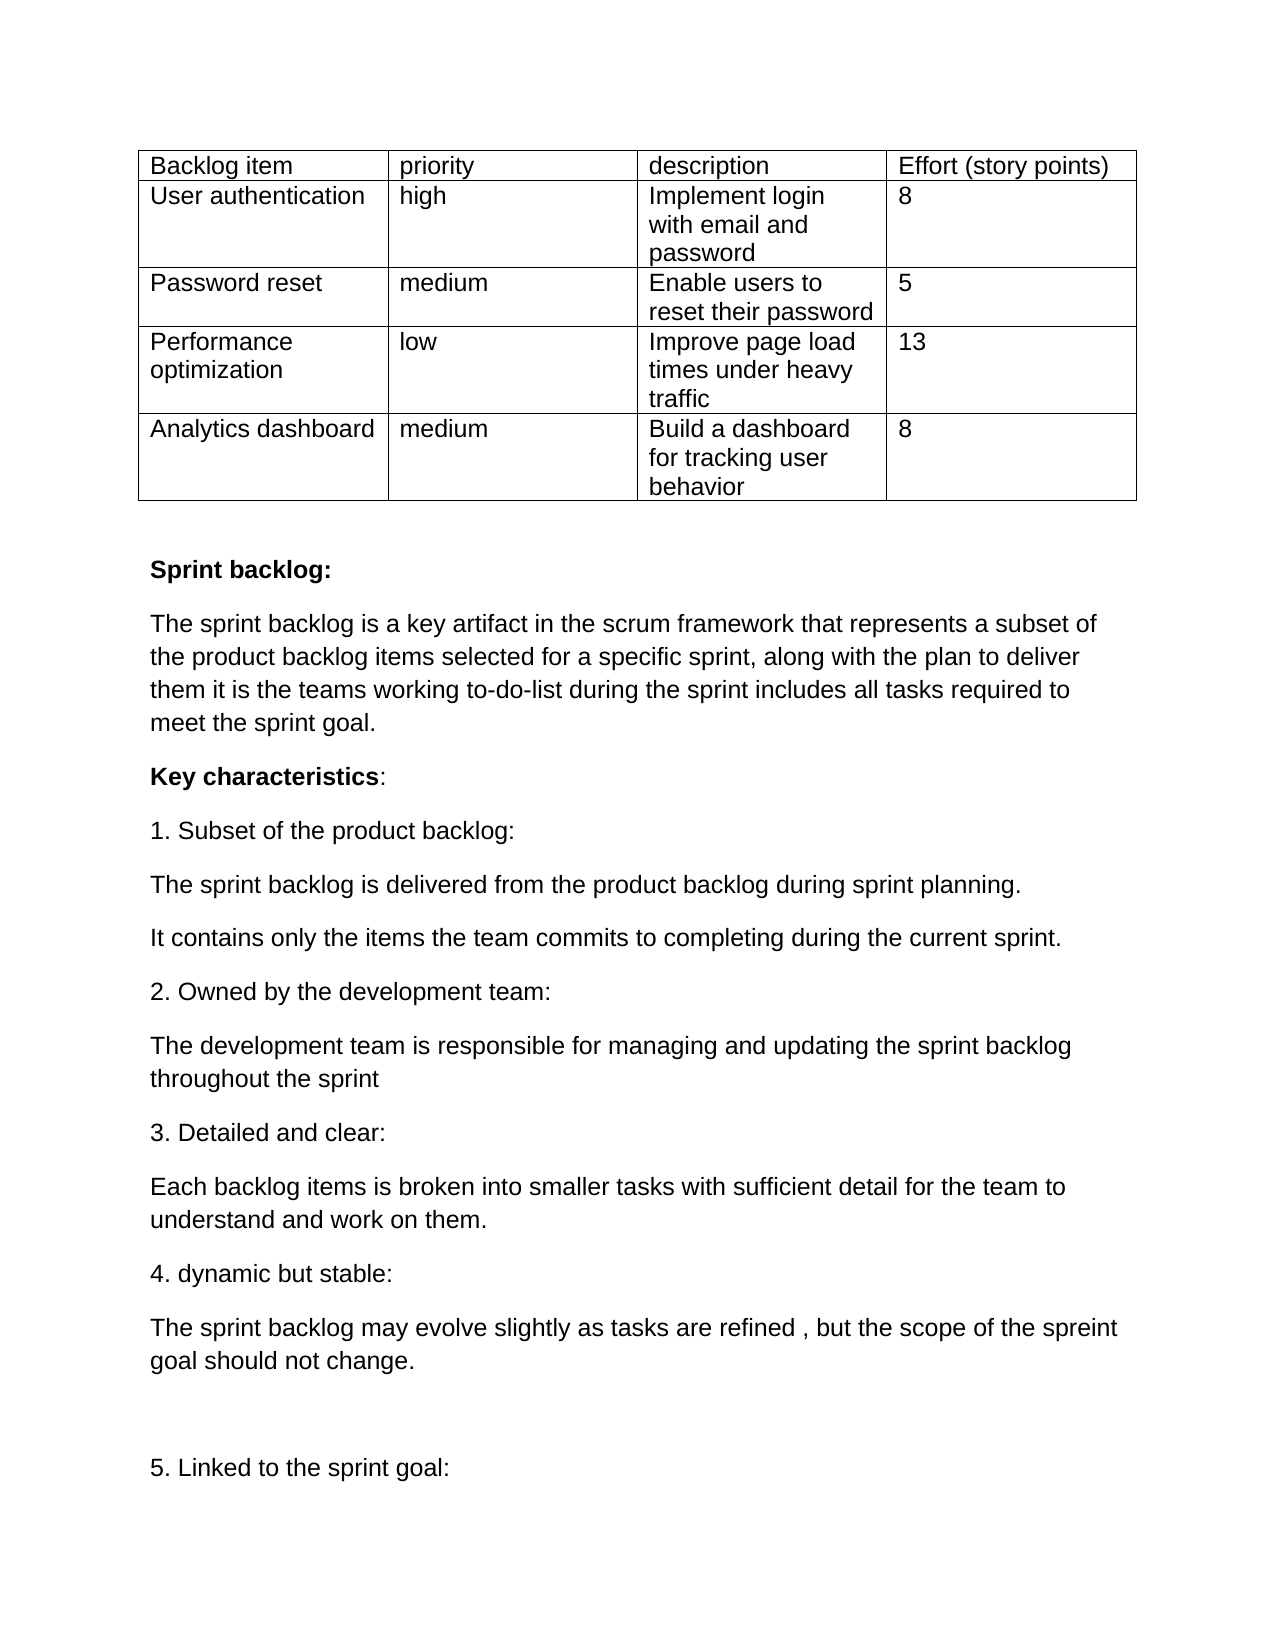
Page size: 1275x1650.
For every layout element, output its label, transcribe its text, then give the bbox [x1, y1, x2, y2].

table_header priority [389, 151, 637, 180]
table_cell Password reset [139, 268, 388, 326]
table_header description [638, 151, 886, 180]
table_cell Enable users to reset their password [638, 268, 886, 326]
table_cell medium [389, 414, 637, 500]
text 3. Detailed and clear: [150, 1118, 1125, 1147]
text Sprint backlog: [150, 555, 1125, 584]
table_cell Performance optimization [139, 327, 388, 413]
table_cell 13 [887, 327, 1136, 413]
text 4. dynamic but stable: [150, 1259, 1125, 1287]
table_header Effort (story points) [887, 151, 1136, 180]
text 1. Subset of the product backlog: [150, 816, 1125, 844]
text Each backlog items is broken into smaller tasks with sufficient detail for the team to understand and work on them. [150, 1172, 1125, 1234]
table_cell Build a dashboard for tracking user behavior [638, 414, 886, 500]
table_cell Implement login with email and password [638, 181, 886, 267]
table_header Backlog item [139, 151, 388, 180]
table_cell User authentication [139, 181, 388, 267]
text The development team is responsible for managing and updating the sprint backlog throughout the sprint [150, 1031, 1125, 1093]
table_cell Analytics dashboard [139, 414, 388, 500]
table_cell high [389, 181, 637, 267]
table_cell 8 [887, 414, 1136, 500]
table_cell low [389, 327, 637, 413]
text 5. Linked to the sprint goal: [150, 1453, 1125, 1482]
text The sprint backlog is delivered from the product backlog during sprint planning. [150, 869, 1125, 898]
table_cell medium [389, 268, 637, 326]
table_cell 8 [887, 181, 1136, 267]
table_cell Improve page load times under heavy traffic [638, 327, 886, 413]
table_cell 5 [887, 268, 1136, 326]
text 2. Owned by the development team: [150, 977, 1125, 1006]
text Key characteristics: [150, 762, 1125, 791]
text The sprint backlog is a key artifact in the scrum framework that represents a subset of the product backlog items selected for a specific sprint, along with the plan to deliver them it is the teams working to-do-list during the sprint includes all tasks required to meet the sprint goal. [150, 609, 1125, 737]
text It contains only the items the team commits to completing during the current sprint. [150, 923, 1125, 952]
text The sprint backlog may evolve slightly as tasks are refined , but the scope of the spreint goal should not change. [150, 1313, 1125, 1374]
